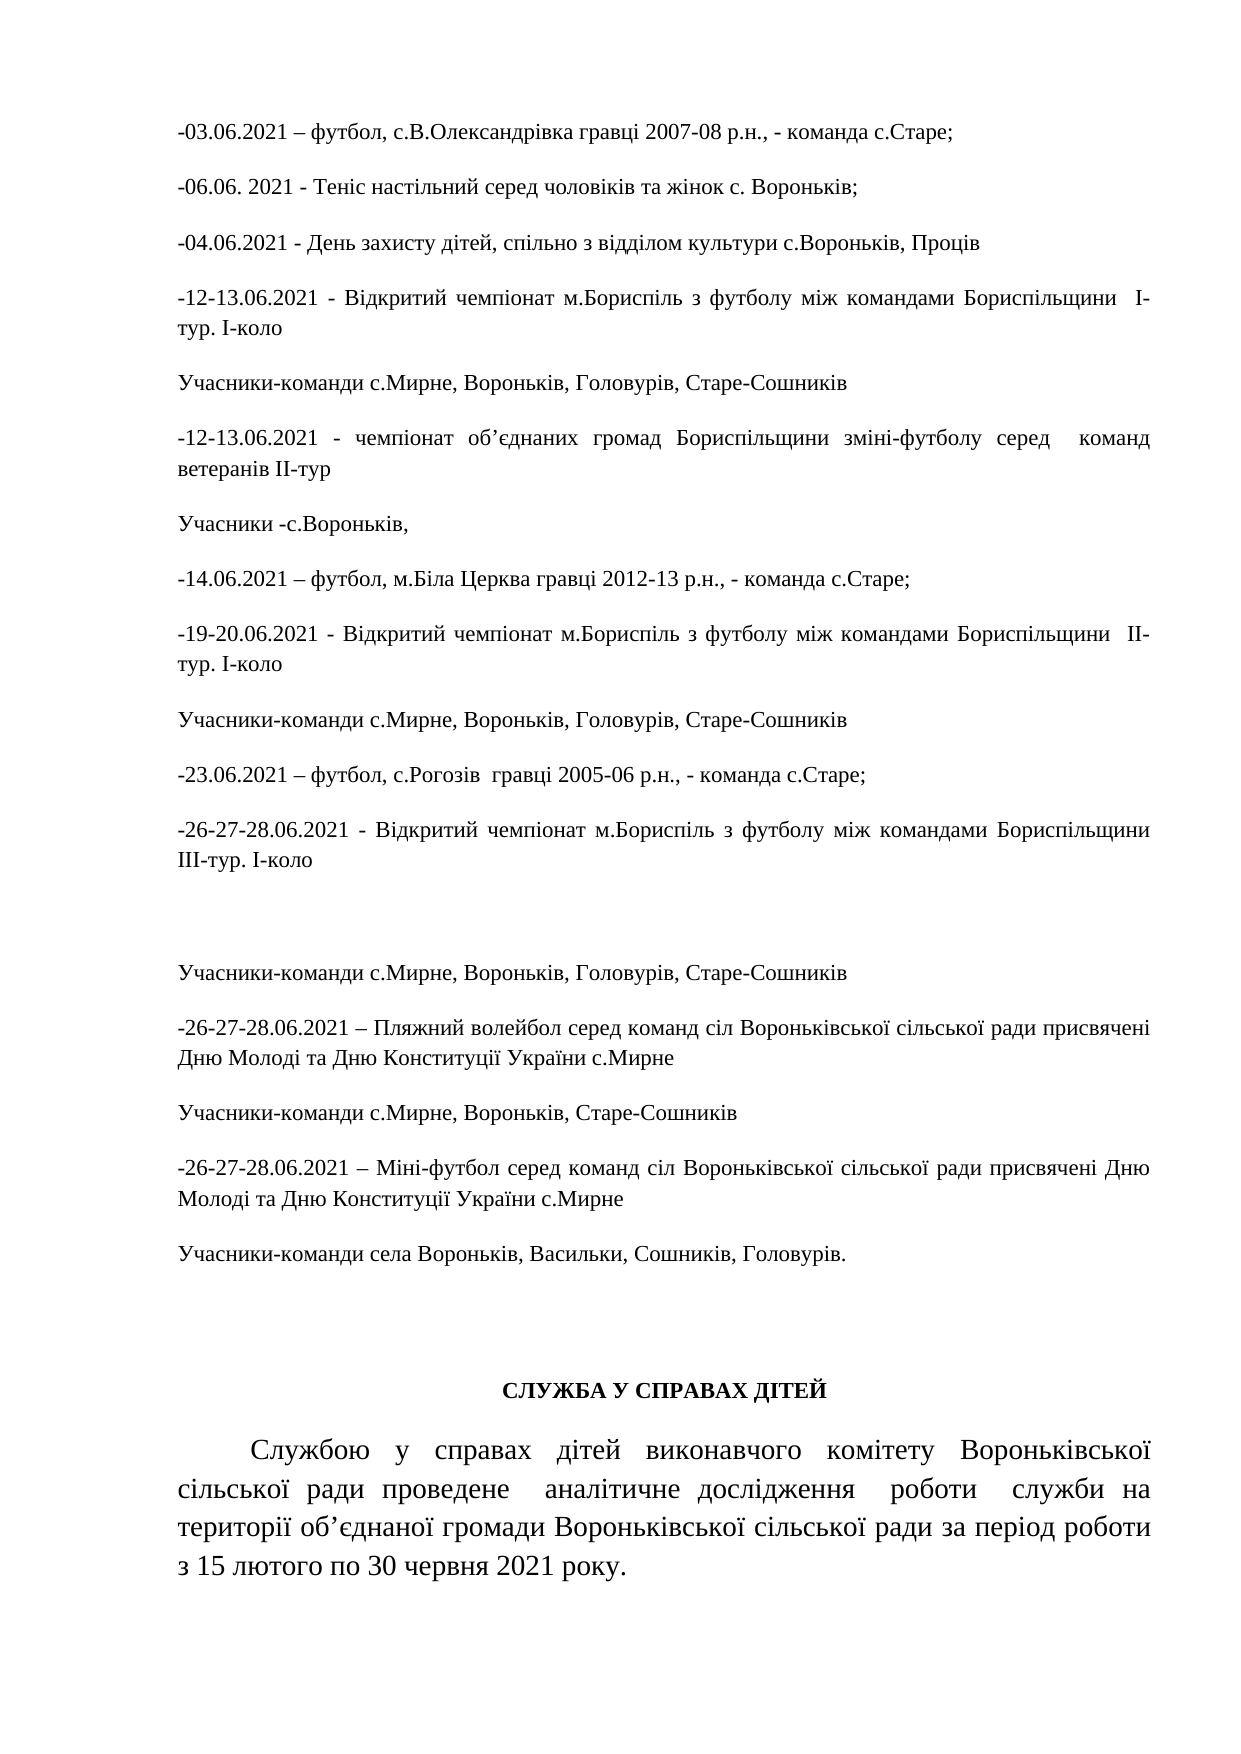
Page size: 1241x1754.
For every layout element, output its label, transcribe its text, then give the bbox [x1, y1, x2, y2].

text Учасники-команди с.Мирне, Вороньків, Старе-Сошників [177, 1099, 1152, 1126]
text -04.06.2021 - День захисту дітей, спільно з відділом культури с.Вороньків, Проців [177, 228, 1152, 255]
text Учасники -с.Вороньків, [177, 510, 1152, 536]
text Учасники-команди с.Мирне, Вороньків, Головурів, Старе-Сошників [177, 369, 1152, 396]
text -14.06.2021 – футбол, м.Біла Церква гравці 2012-13 р.н., - команда с.Старе; [177, 565, 1152, 591]
text -12-13.06.2021 - чемпіонат об’єднаних громад Бориспільщини зміні-футболу серед команд ветеранів ІІ-тур [177, 424, 1152, 481]
text -19-20.06.2021 - Відкритий чемпіонат м.Бориспіль з футболу між командами Бориспільщини ІІ-тур. І-коло [177, 620, 1152, 677]
subtitle СЛУЖБА У СПРАВАХ ДІТЕЙ [177, 1377, 1152, 1404]
text -23.06.2021 – футбол, с.Рогозів гравці 2005-06 р.н., - команда с.Старе; [177, 761, 1152, 787]
text -12-13.06.2021 - Відкритий чемпіонат м.Бориспіль з футболу між командами Бориспільщини І-тур. І-коло [177, 284, 1152, 340]
text -06.06. 2021 - Теніс настільний серед чоловіків та жінок с. Вороньків; [177, 173, 1152, 200]
text -26-27-28.06.2021 – Пляжний волейбол серед команд сіл Вороньківської сільської ради присвячені Дню Молоді та Дню Конституції України с.Мирне [177, 1014, 1152, 1070]
text Учасники-команди с.Мирне, Вороньків, Головурів, Старе-Сошників [177, 959, 1152, 985]
text -26-27-28.06.2021 - Відкритий чемпіонат м.Бориспіль з футболу між командами Бориспільщини ІІІ-тур. І-коло [177, 816, 1152, 873]
text -03.06.2021 – футбол, с.В.Олександрівка гравці 2007-08 р.н., - команда с.Старе; [177, 118, 1152, 144]
text Учасники-команди с.Мирне, Вороньків, Головурів, Старе-Сошників [177, 706, 1152, 732]
text Учасники-команди села Вороньків, Васильки, Сошників, Головурів. [177, 1240, 1152, 1266]
text -26-27-28.06.2021 – Міні-футбол серед команд сіл Вороньківської сільської ради присвячені Дню Молоді та Дню Конституції України с.Мирне [177, 1154, 1152, 1211]
text Службою у справах дітей виконавчого комітету Вороньківської сільської ради проведене аналітичне дослідження роботи служби на території об’єднаної громади Вороньківської сільської ради за період роботи з 15 лютого по 30 червня 2021 року. [177, 1432, 1152, 1582]
